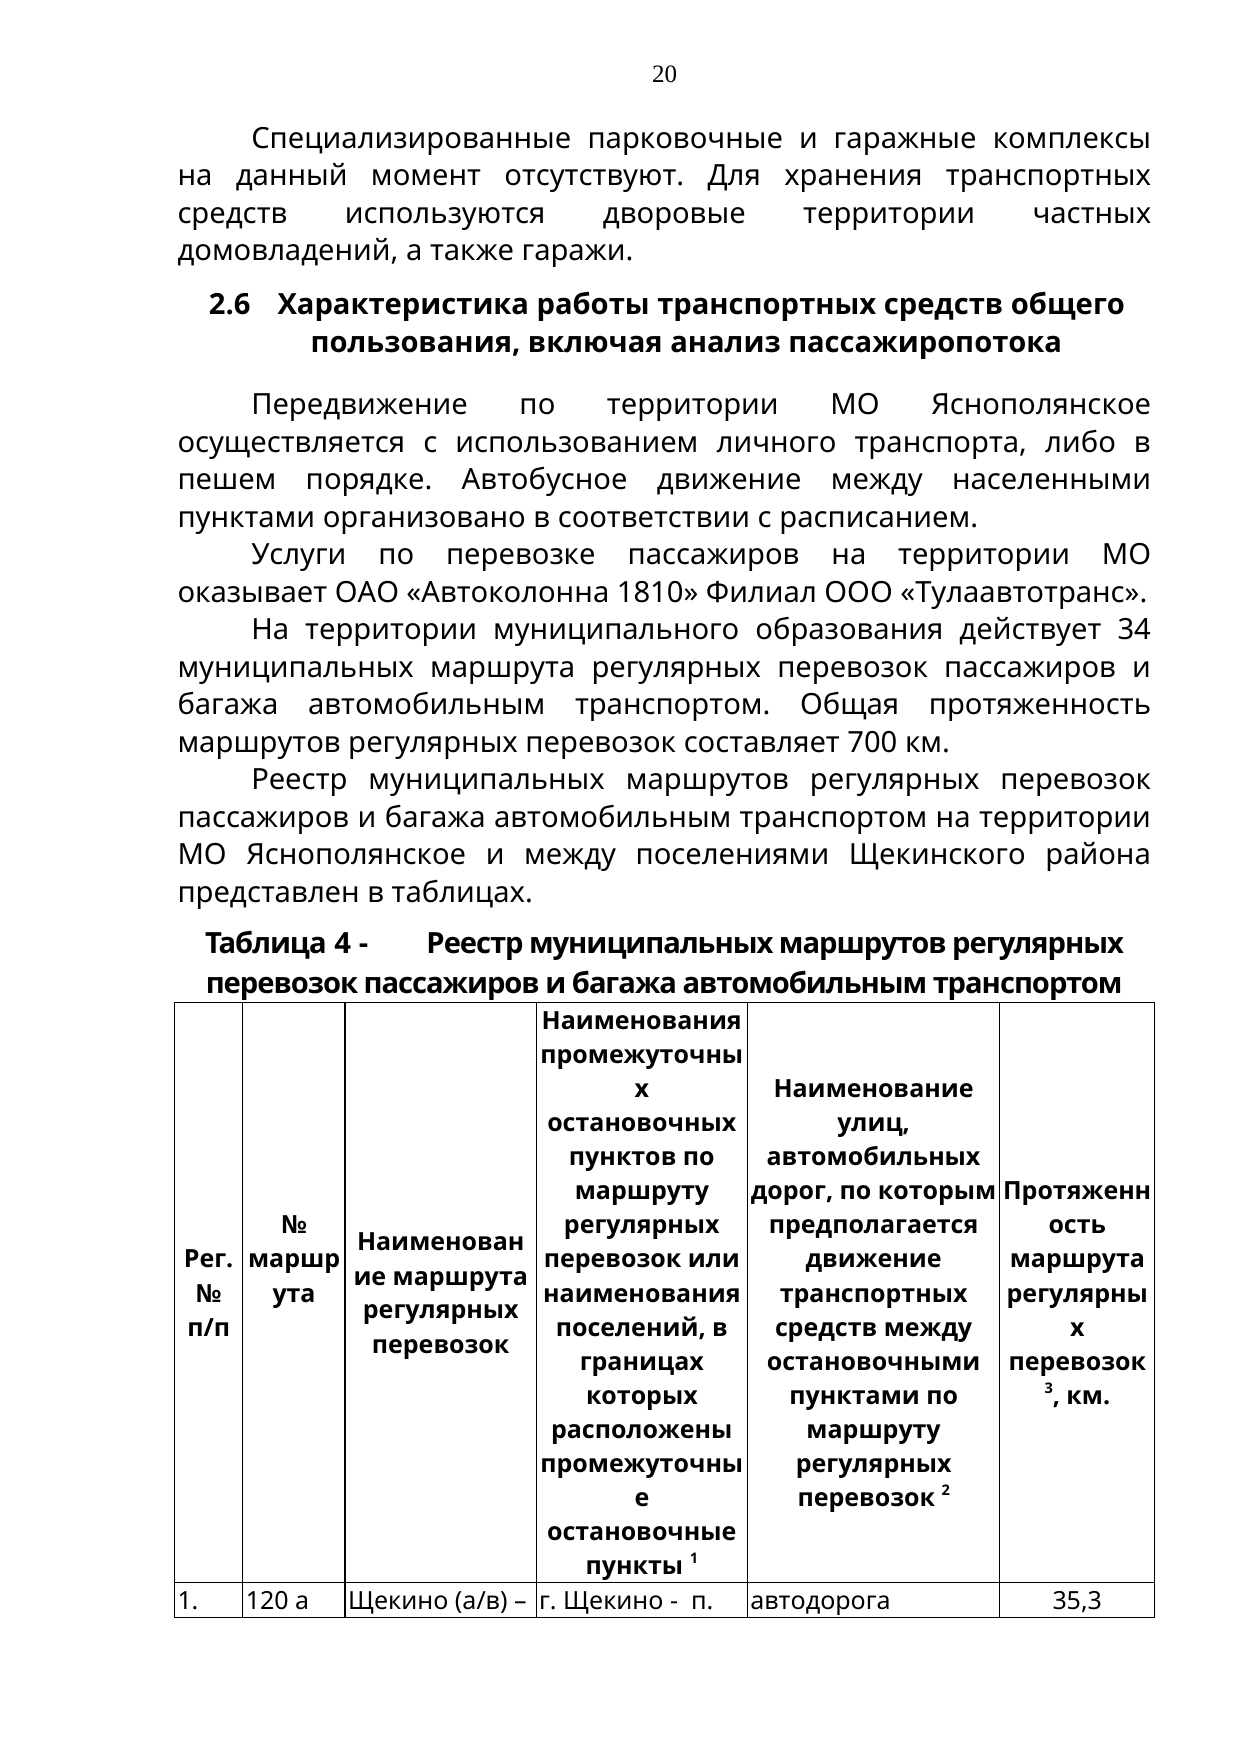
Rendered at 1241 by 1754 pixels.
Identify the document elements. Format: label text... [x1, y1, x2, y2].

table_cell Щекино (а/в) – д. Алимкина (через Крапивну) [346, 1583, 536, 1617]
table_header № маршрута [243, 1003, 344, 1582]
title Реестр муниципальных маршрутов регулярных перевозок пассажиров и багажа автомобильным транспортом [177, 922, 1152, 1002]
table_cell автодорога Щекино - Одоев г. Щекино, автовокзал, ул. Советская, д. Алимкина, до площади перед ДК [748, 1583, 999, 1617]
table_header Наименование маршрута регулярных перевозок [346, 1003, 536, 1582]
text Услуги по перевозке пассажиров на территории МО оказывает ОАО «Автоколонна 1810» Филиал ООО «Тулаавтотранс». [177, 535, 1152, 610]
text Характеристика работы транспортных средств общего пользования, включая анализ пассажиропотока [182, 285, 1152, 360]
table_header Рег. № п/п [175, 1003, 242, 1582]
text Специализированные парковочные и гаражные комплексы на данный момент отсутствуют. Для хранения транспортных средств используются дворовые территории частных домовладений, а также гаражи. [177, 118, 1152, 268]
table_cell 120 а [243, 1583, 344, 1617]
table_cell 1. [175, 1583, 242, 1617]
text Реестр муниципальных маршрутов регулярных перевозок пассажиров и багажа автомобильным транспортом на территории МО Яснополянское и между поселениями Щекинского района представлен в таблицах. [177, 760, 1152, 910]
table_header Протяженность маршрута регулярных перевозок 3, км. [1000, 1003, 1154, 1582]
table_cell г. Щекино - п. Полевой - д. Захаровка – д. Пришня – п. Крапивна - д. Алимкина [537, 1583, 747, 1617]
text На территории муниципального образования действует 34 муниципальных маршрута регулярных перевозок пассажиров и багажа автомобильным транспортом. Общая протяженность маршрутов регулярных перевозок составляет 700 км. [177, 610, 1152, 760]
text Передвижение по территории МО Яснополянское осуществляется с использованием личного транспорта, либо в пешем порядке. Автобусное движение между населенными пунктами организовано в соответствии с расписанием. [177, 385, 1152, 535]
table_cell 35,3 [1000, 1583, 1154, 1617]
